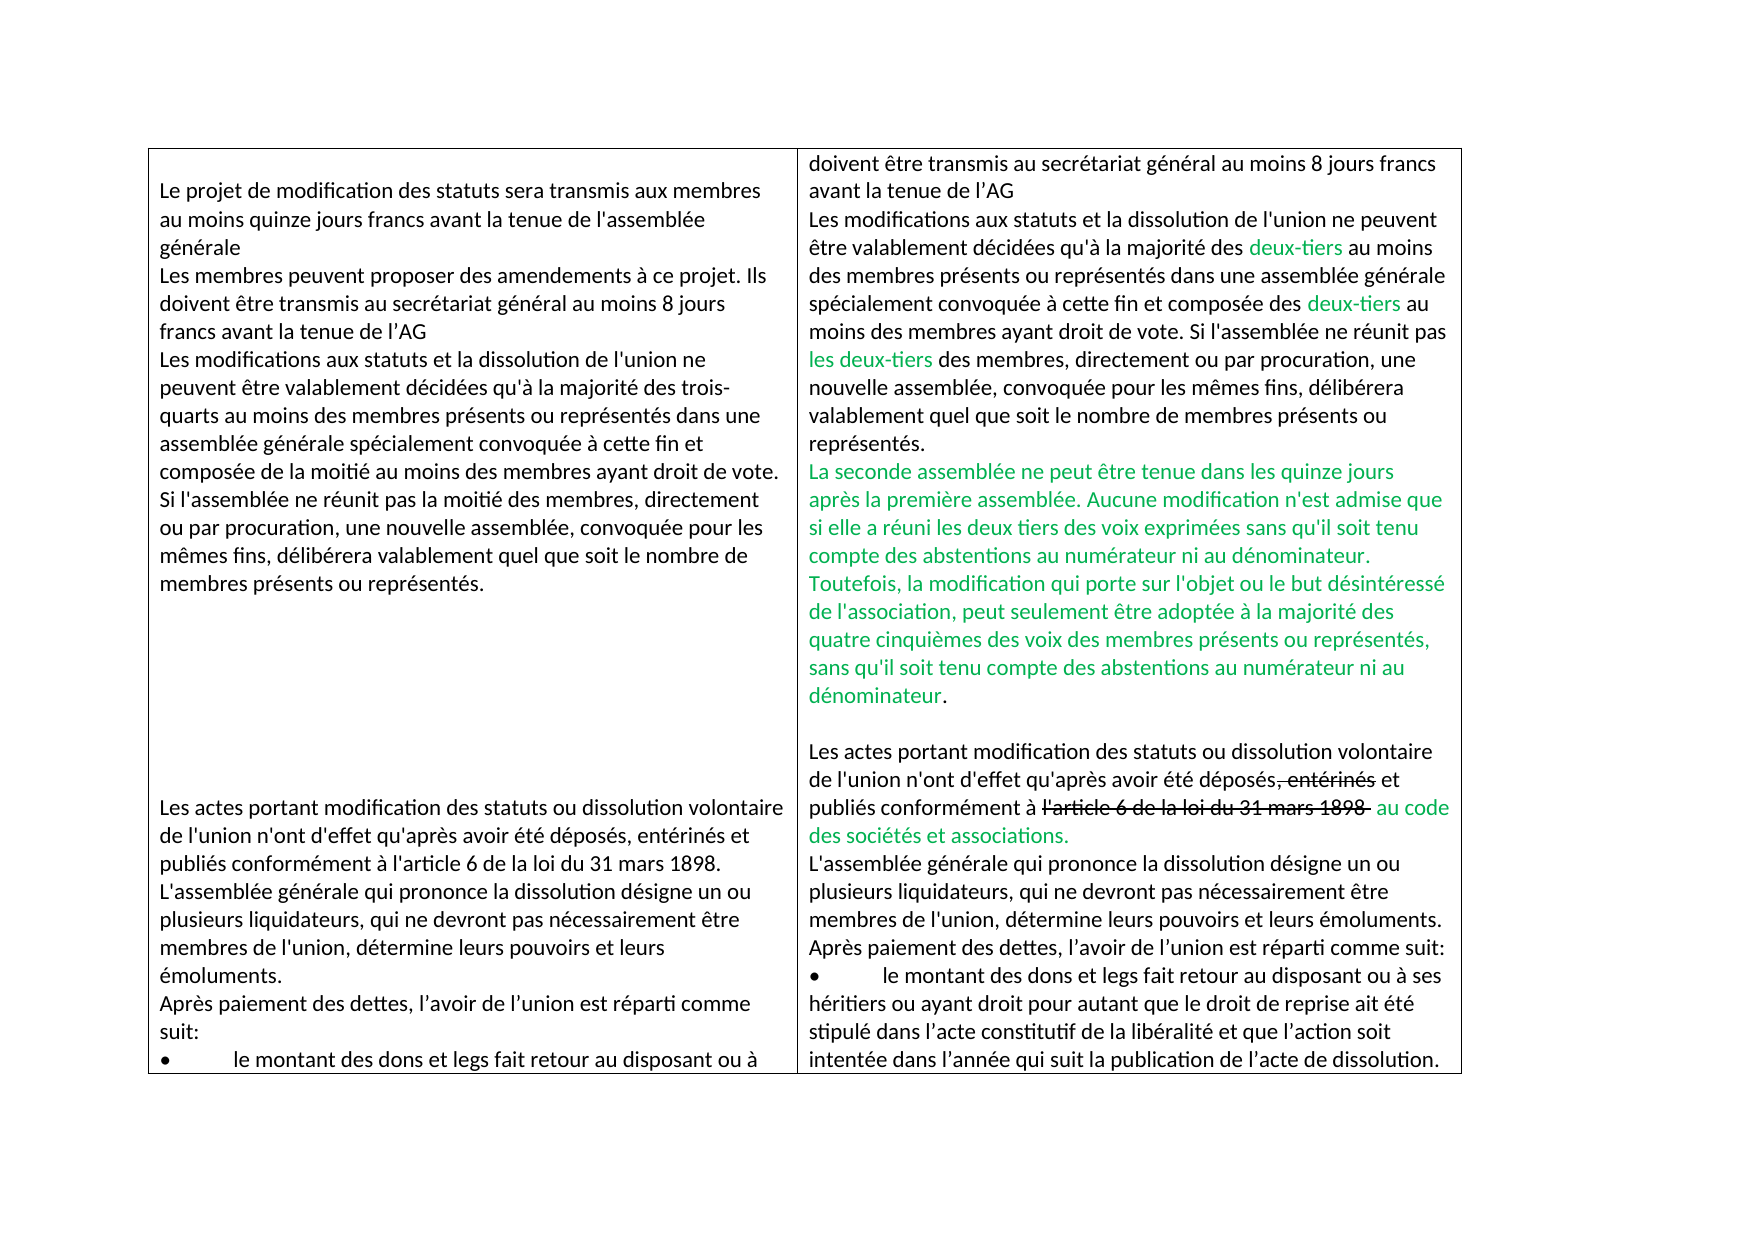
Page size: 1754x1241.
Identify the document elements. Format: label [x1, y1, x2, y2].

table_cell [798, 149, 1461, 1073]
table_cell [149, 149, 797, 1073]
